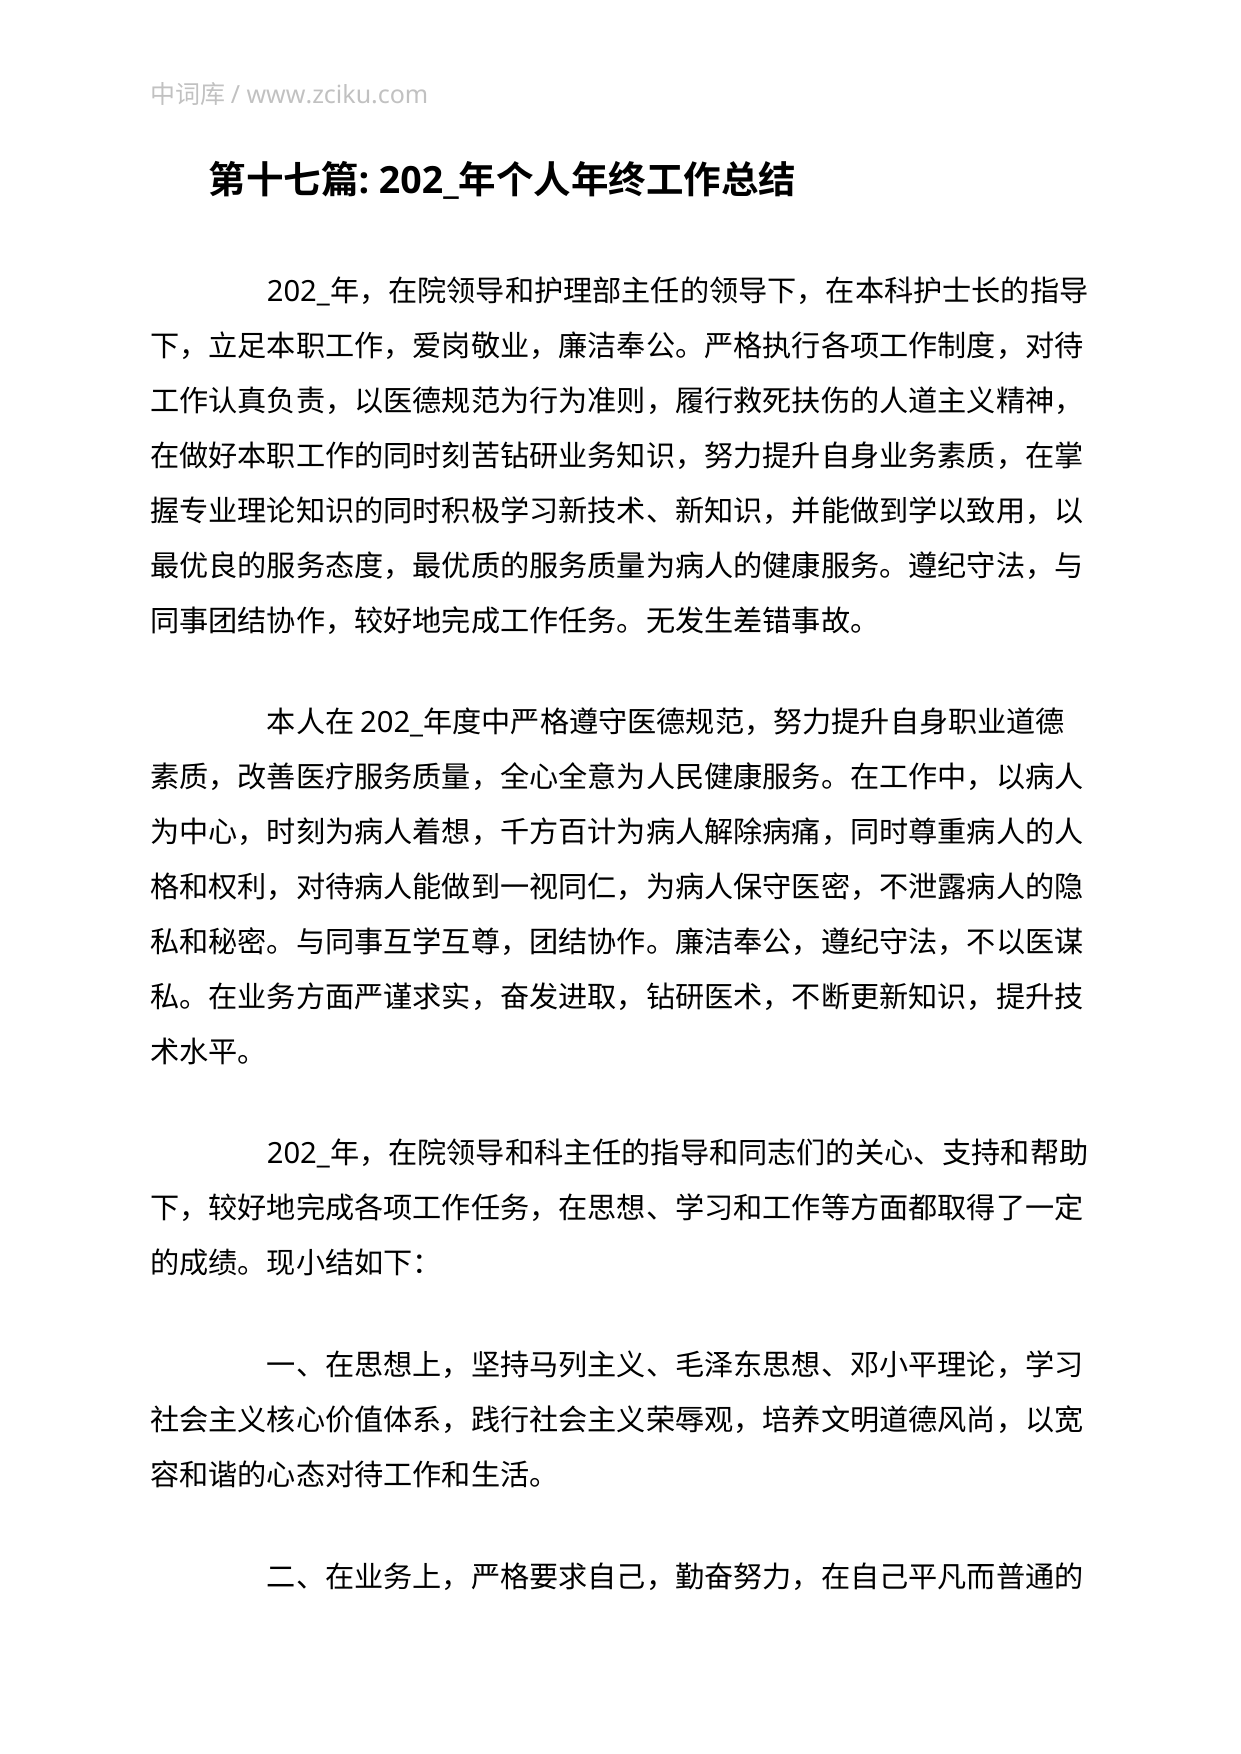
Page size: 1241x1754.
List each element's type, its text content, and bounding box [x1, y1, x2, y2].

text 202_年，在院领导和护理部主任的领导下，在本科护士长的指导下，立足本职工作，爱岗敬业，廉洁奉公。严格执行各项工作制度，对待工作认真负责，以医德规范为行为准则，履行救死扶伤的人道主义精神，在做好本职工作的同时刻苦钻研业务知识，努力提升自身业务素质，在掌握专业理论知识的同时积极学习新技术、新知识，并能做到学以致用，以最优良的服务态度，最优质的服务质量为病人的健康服务。遵纪守法，与同事团结协作，较好地完成工作任务。无发生差错事故。 [150, 268, 1090, 639]
text 一、在思想上，坚持马列主义、毛泽东思想、邓小平理论，学习社会主义核心价值体系，践行社会主义荣辱观，培养文明道德风尚，以宽容和谐的心态对待工作和生活。 [150, 1342, 1090, 1494]
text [150, 1553, 1090, 1596]
text 202_年，在院领导和科主任的指导和同志们的关心、支持和帮助下，较好地完成各项工作任务，在思想、学习和工作等方面都取得了一定的成绩。现小结如下： [150, 1130, 1090, 1282]
text 第十七篇: 202_年个人年终工作总结 [150, 150, 1090, 204]
text 本人在202_年度中严格遵守医德规范，努力提升自身职业道德素质，改善医疗服务质量，全心全意为人民健康服务。在工作中，以病人为中心，时刻为病人着想，千方百计为病人解除病痛，同时尊重病人的人格和权利，对待病人能做到一视同仁，为病人保守医密，不泄露病人的隐私和秘密。与同事互学互尊，团结协作。廉洁奉公，遵纪守法，不以医谋私。在业务方面严谨求实，奋发进取，钻研医术，不断更新知识，提升技术水平。 [150, 699, 1090, 1071]
